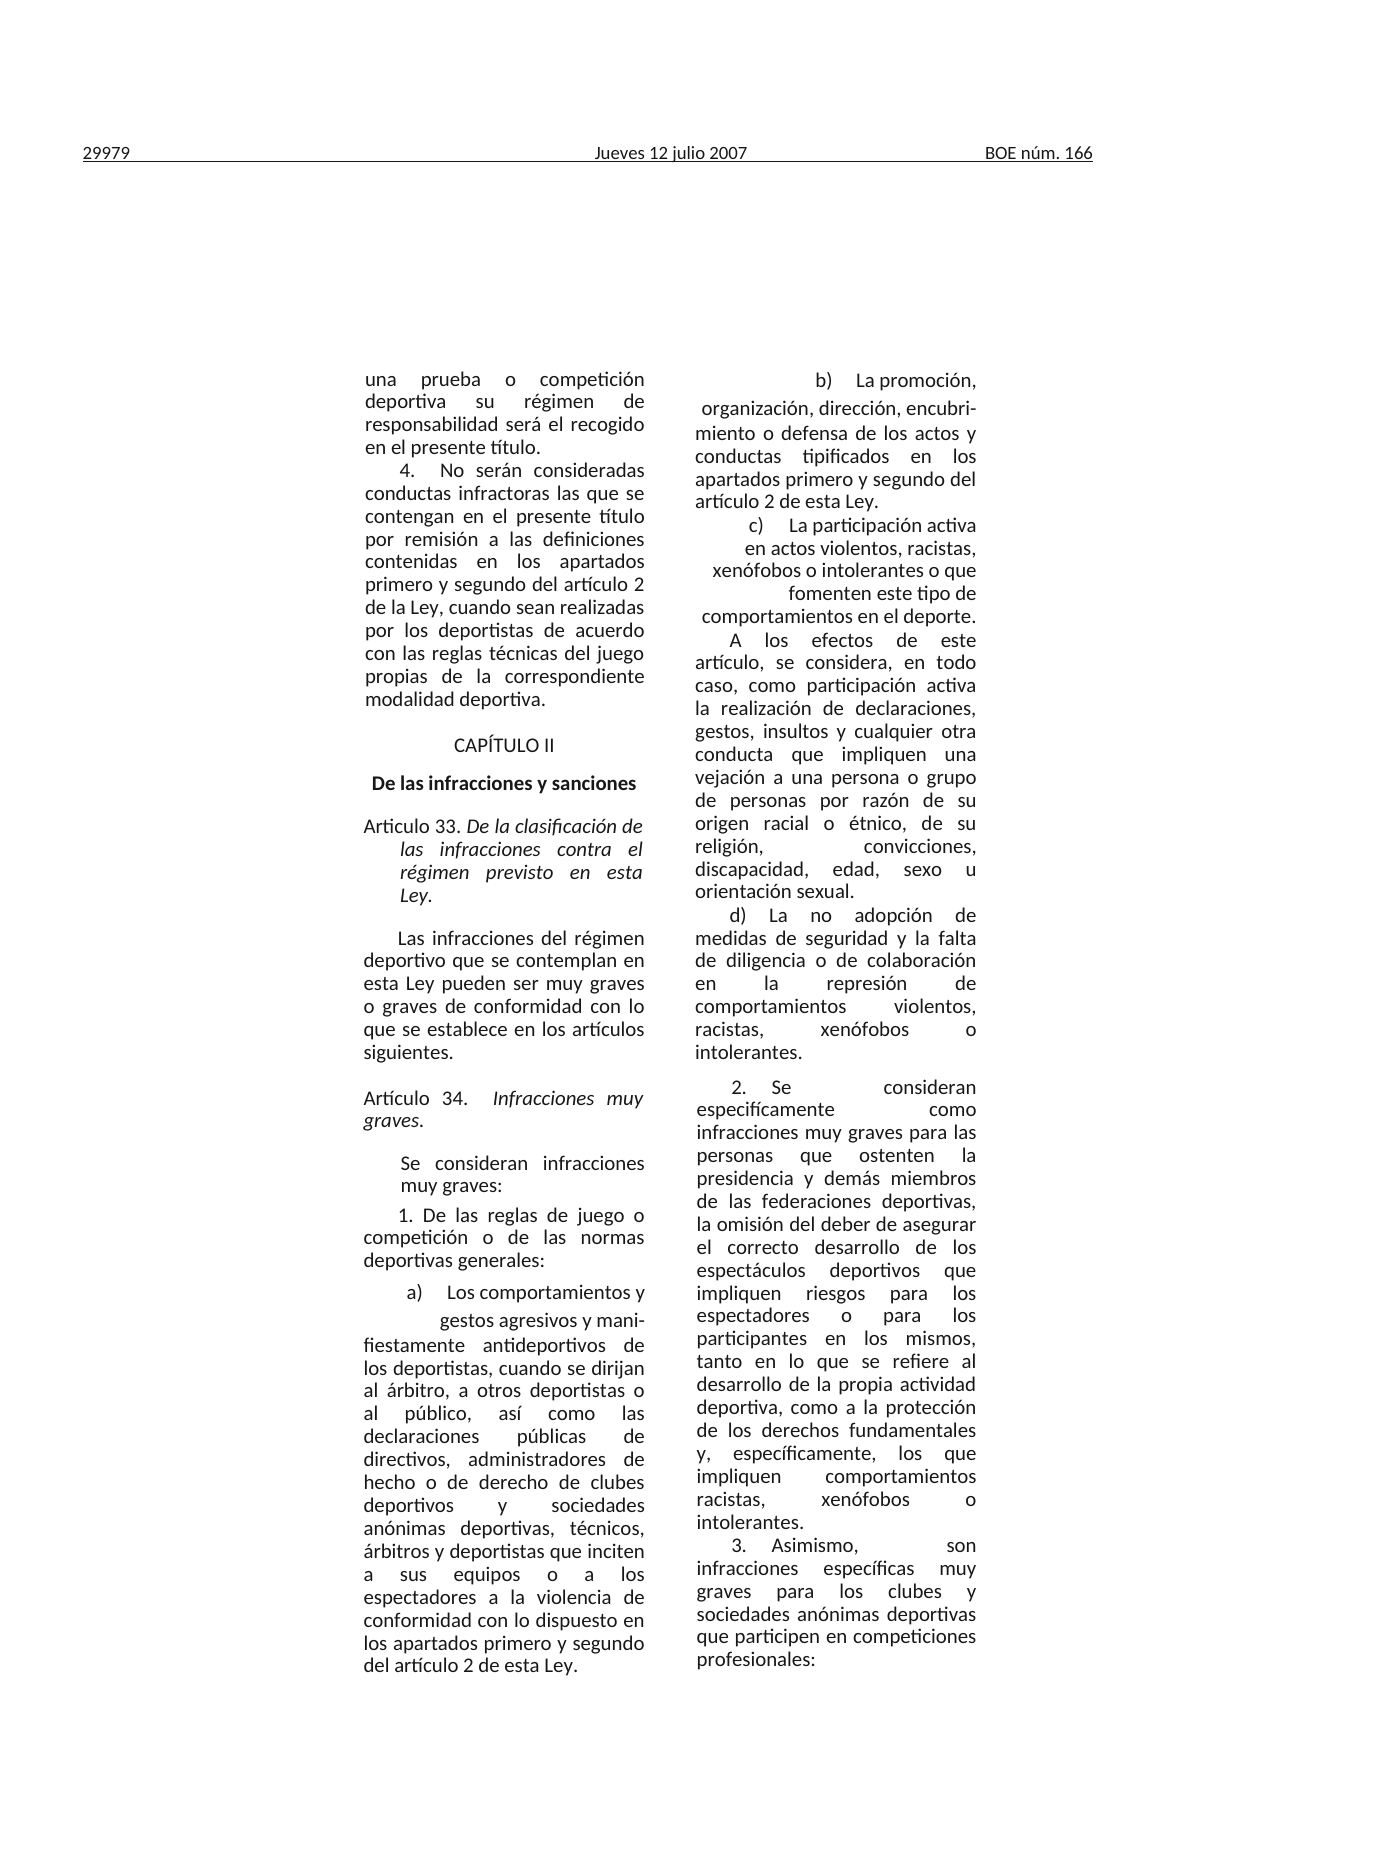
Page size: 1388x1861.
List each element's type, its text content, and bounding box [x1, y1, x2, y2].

text A los efectos de este artículo, se considera, en todo caso, como participación activa la realización de declaraciones, gestos, insultos y cualquier otra conducta que impliquen una vejación a una persona o grupo de personas por razón de su origen racial o étnico, de su religión, convicciones, discapacidad, edad, sexo u orientación sexual. [695, 629, 977, 904]
list No serán consideradas conductas infractoras las que se contengan en el presente título por remisión a las definiciones contenidas en los apartados primero y segundo del artículo 2 de la Ley, cuando sean realizadas por los deportistas de acuerdo con las reglas técnicas del juego propias de la correspondiente modalidad deportiva. [365, 459, 645, 712]
list Se consideran especifícamente como infracciones muy graves para las personas que ostenten la presidencia y demás miembros de las federaciones deportivas, la omisión del deber de asegurar el correcto desarrollo de los espectáculos deportivos que impliquen riesgos para los espectadores o para los participantes en los mismos, tanto en lo que se refiere al desarrollo de la propia actividad deportiva, como a la protección de los derechos fundamentales y, específicamente, los que impliquen comportamientos racistas, xenófobos o intolerantes. [696, 1076, 977, 1534]
text Se consideran infracciones muy graves: [400, 1152, 645, 1198]
text Artículo 34. Infracciones muy graves. [363, 1087, 645, 1132]
text 1. De las reglas de juego o competición o de las normas deportivas generales: [363, 1204, 645, 1273]
list La promoción, organización, dirección, encubri- [696, 368, 977, 421]
text fiestamente antideportivos de los deportistas, cuando se dirijan al árbitro, a otros deportistas o al público, así como las declaraciones públicas de directivos, administradores de hecho o de derecho de clubes deportivos y sociedades anónimas deportivas, técnicos, árbitros y deportistas que inciten a sus equipos o a los espectadores a la violencia de conformidad con lo dispuesto en los apartados primero y segundo del artículo 2 de esta Ley. [363, 1334, 645, 1678]
text Articulo 33. De la clasificación de las infracciones contra el régimen previsto en esta Ley. [363, 816, 645, 907]
list Los comportamientos y gestos agresivos y mani- [365, 1279, 645, 1332]
text CAPÍTULO II [365, 732, 643, 757]
text Las infracciones del régimen deportivo que se contemplan en esta Ley pueden ser muy graves o graves de conformidad con lo que se establece en los artículos siguientes. [363, 927, 645, 1064]
text d) La no adopción de medidas de seguridad y la falta de diligencia o de colaboración en la represión de comportamientos violentos, racistas, xenófobos o intolerantes. [695, 904, 977, 1065]
list La participación activa en actos violentos, racistas, xenófobos o intolerantes o que fomenten este tipo de comportamientos en el deporte. [696, 514, 977, 629]
text miento o defensa de los actos y conductas tipificados en los apartados primero y segundo del artículo 2 de esta Ley. [695, 422, 977, 514]
text De las infracciones y sanciones [365, 770, 643, 796]
list Asimismo, son infracciones específicas muy graves para los clubes y sociedades anónimas deportivas que participen en competiciones profesionales: [696, 1534, 977, 1672]
